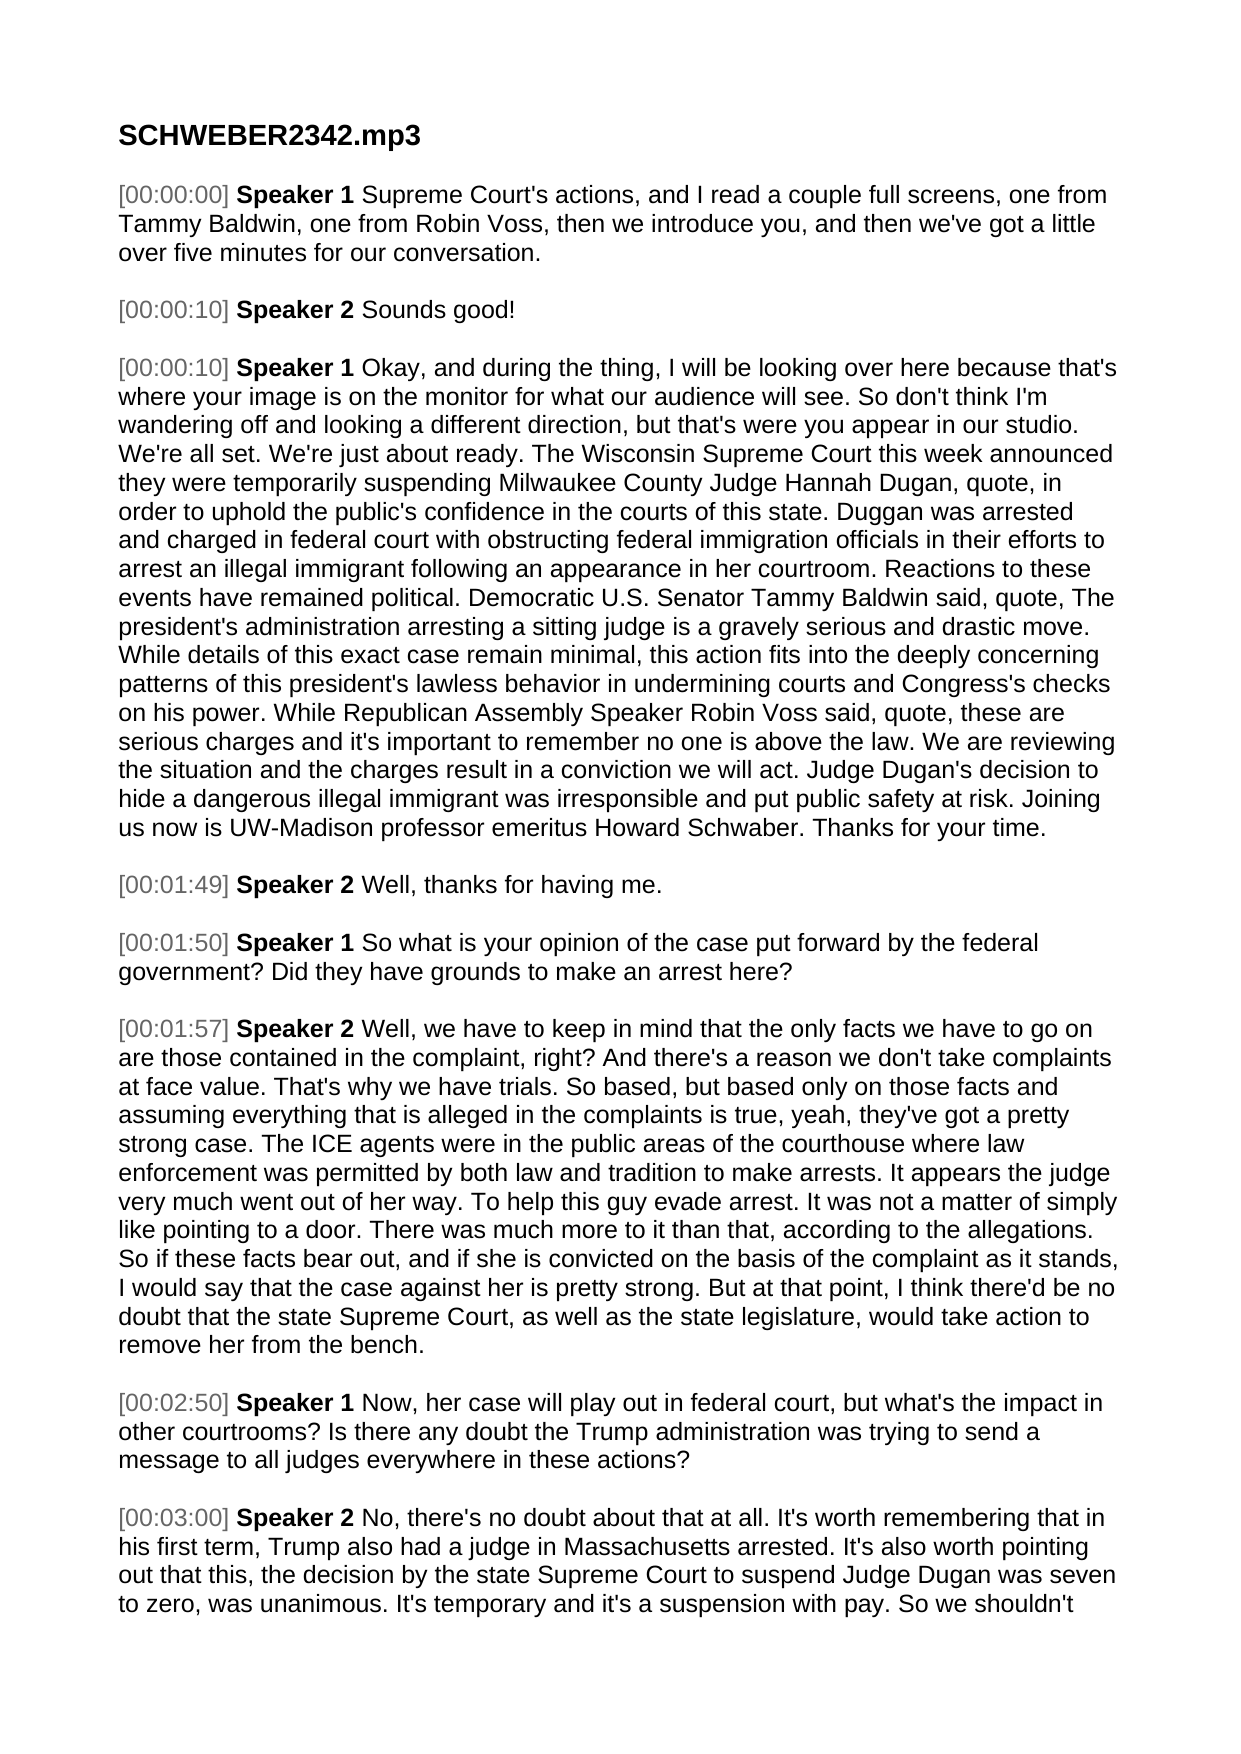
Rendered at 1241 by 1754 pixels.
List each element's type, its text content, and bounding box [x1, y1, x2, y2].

text SCHWEBER2342.mp3 [118, 118, 1122, 152]
text [00:01:50] Speaker 1 So what is your opinion of the case put forward by the federal government? Did they have grounds to make an arrest here? [118, 928, 1122, 985]
text [00:02:50] Speaker 1 Now, her case will play out in federal court, but what's the impact in other courtrooms? Is there any doubt the Trump administration was trying to send a message to all judges everywhere in these actions? [118, 1388, 1122, 1474]
text [00:01:57] Speaker 2 Well, we have to keep in mind that the only facts we have to go on are those contained in the complaint, right? And there's a reason we don't take complaints at face value. That's why we have trials. So based, but based only on those facts and assuming everything that is alleged in the complaints is true, yeah, they've got a pretty strong case. The ICE agents were in the public areas of the courthouse where law enforcement was permitted by both law and tradition to make arrests. It appears the judge very much went out of her way. To help this guy evade arrest. It was not a matter of simply like pointing to a door. There was much more to it than that, according to the allegations. So if these facts bear out, and if she is convicted on the basis of the complaint as it stands, I would say that the case against her is pretty strong. But at that point, I think there'd be no doubt that the state Supreme Court, as well as the state legislature, would take action to remove her from the bench. [118, 1014, 1122, 1359]
text [00:00:00] Speaker 1 Supreme Court's actions, and I read a couple full screens, one from Tammy Baldwin, one from Robin Voss, then we introduce you, and then we've got a little over five minutes for our conversation. [118, 180, 1122, 267]
text [00:00:10] Speaker 1 Okay, and during the thing, I will be looking over here because that's where your image is on the monitor for what our audience will see. So don't think I'm wandering off and looking a different direction, but that's were you appear in our studio. We're all set. We're just about ready. The Wisconsin Supreme Court this week announced they were temporarily suspending Milwaukee County Judge Hannah Dugan, quote, in order to uphold the public's confidence in the courts of this state. Duggan was arrested and charged in federal court with obstructing federal immigration officials in their efforts to arrest an illegal immigrant following an appearance in her courtroom. Reactions to these events have remained political. Democratic U.S. Senator Tammy Baldwin said, quote, The president's administration arresting a sitting judge is a gravely serious and drastic move. While details of this exact case remain minimal, this action fits into the deeply concerning patterns of this president's lawless behavior in undermining courts and Congress's checks on his power. While Republican Assembly Speaker Robin Voss said, quote, these are serious charges and it's important to remember no one is above the law. We are reviewing the situation and the charges result in a conviction we will act. Judge Dugan's decision to hide a dangerous illegal immigrant was irresponsible and put public safety at risk. Joining us now is UW-Madison professor emeritus Howard Schwaber. Thanks for your time. [118, 353, 1122, 842]
text [00:00:10] Speaker 2 Sounds good! [118, 295, 1122, 324]
text [00:01:49] Speaker 2 Well, thanks for having me. [118, 870, 1122, 899]
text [118, 1503, 1122, 1618]
